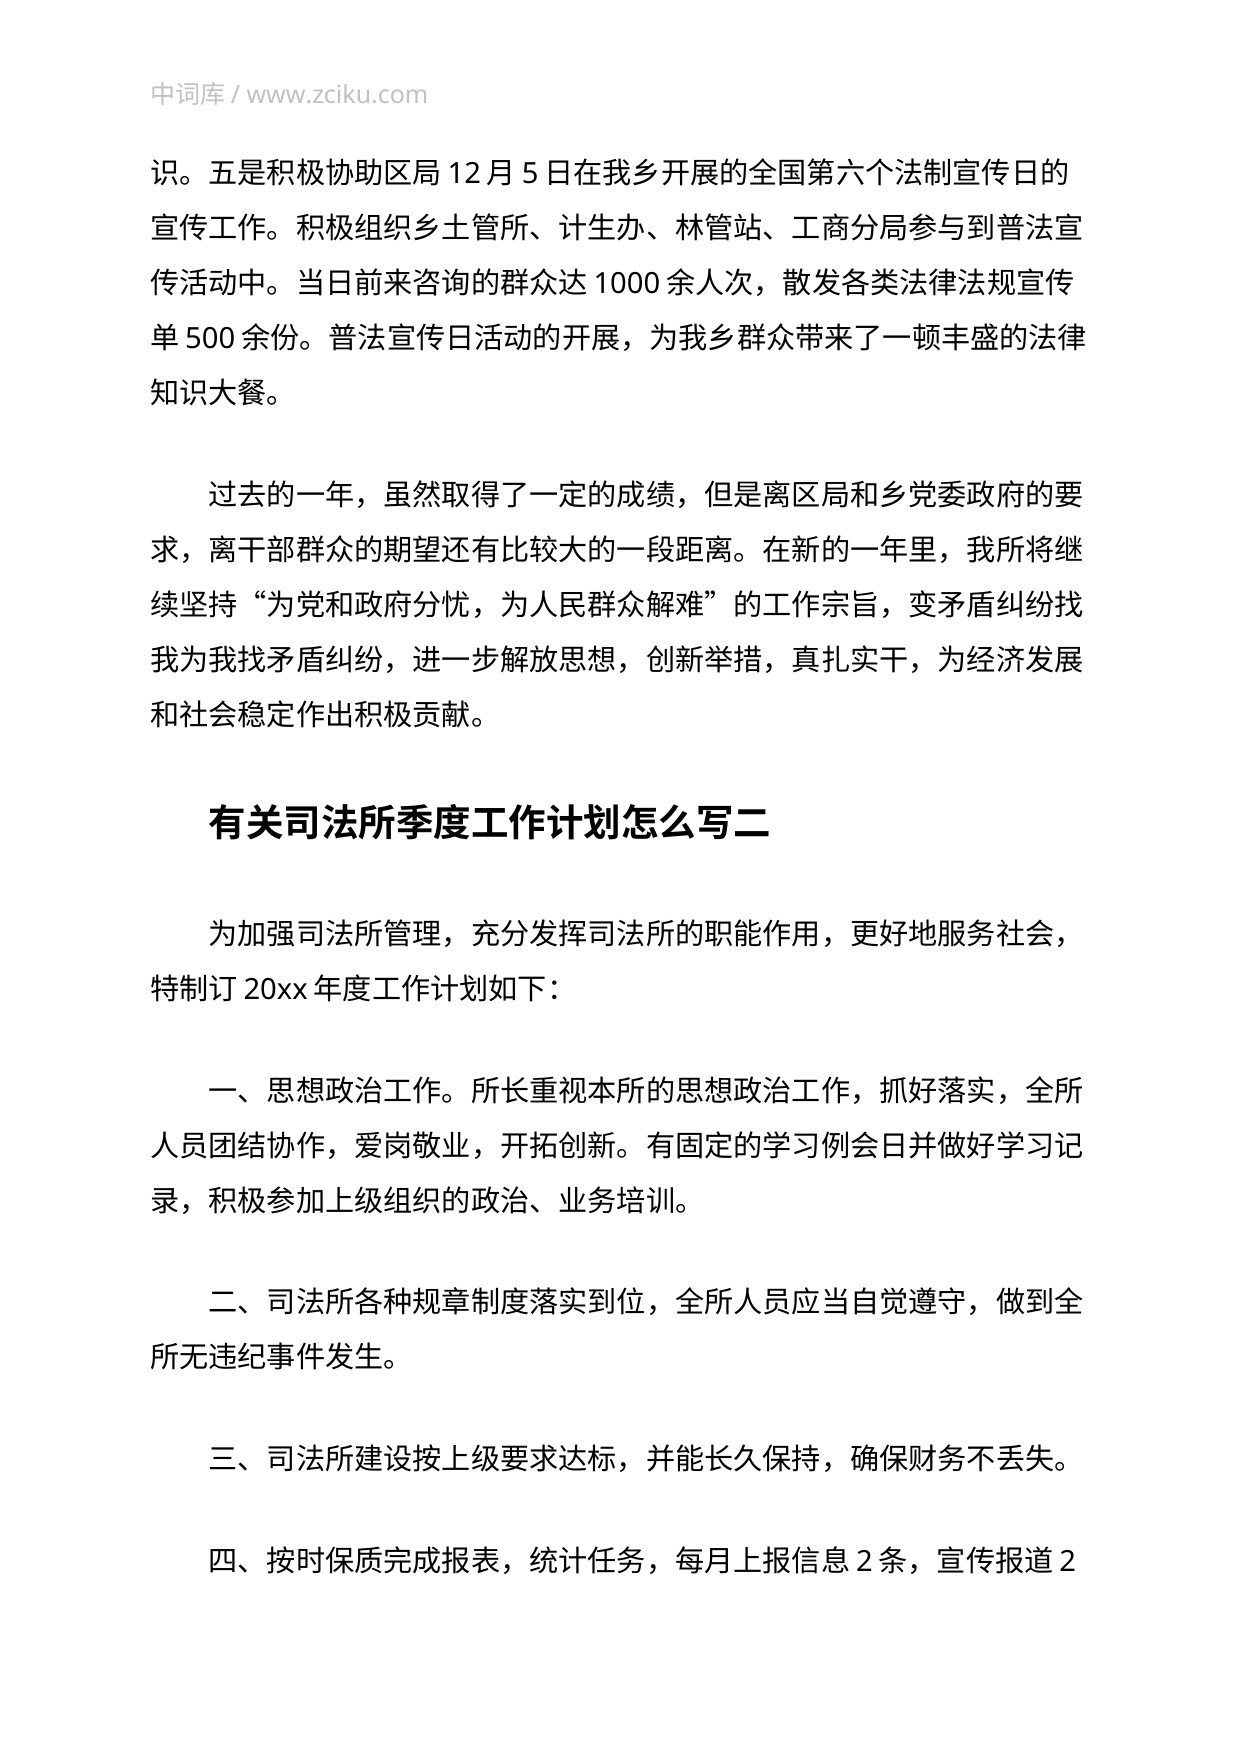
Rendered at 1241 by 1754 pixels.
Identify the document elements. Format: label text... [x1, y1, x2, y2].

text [150, 150, 1090, 412]
text 过去的一年，虽然取得了一定的成绩，但是离区局和乡党委政府的要求，离干部群众的期望还有比较大的一段距离。在新的一年里，我所将继续坚持“为党和政府分忧，为人民群众解难”的工作宗旨，变矛盾纠纷找我为我找矛盾纠纷，进一步解放思想，创新举措，真扎实干，为经济发展和社会稳定作出积极贡献。 [150, 472, 1090, 733]
text 有关司法所季度工作计划怎么写二 [150, 793, 1090, 847]
text 三、司法所建设按上级要求达标，并能长久保持，确保财务不丢失。 [150, 1436, 1090, 1478]
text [150, 1537, 1090, 1580]
text 一、思想政治工作。所长重视本所的思想政治工作，抓好落实，全所人员团结协作，爱岗敬业，开拓创新。有固定的学习例会日并做好学习记录，积极参加上级组织的政治、业务培训。 [150, 1067, 1090, 1219]
text 为加强司法所管理，充分发挥司法所的职能作用，更好地服务社会，特制订20xx年度工作计划如下： [150, 910, 1090, 1008]
text 二、司法所各种规章制度落实到位，全所人员应当自觉遵守，做到全所无违纪事件发生。 [150, 1279, 1090, 1376]
